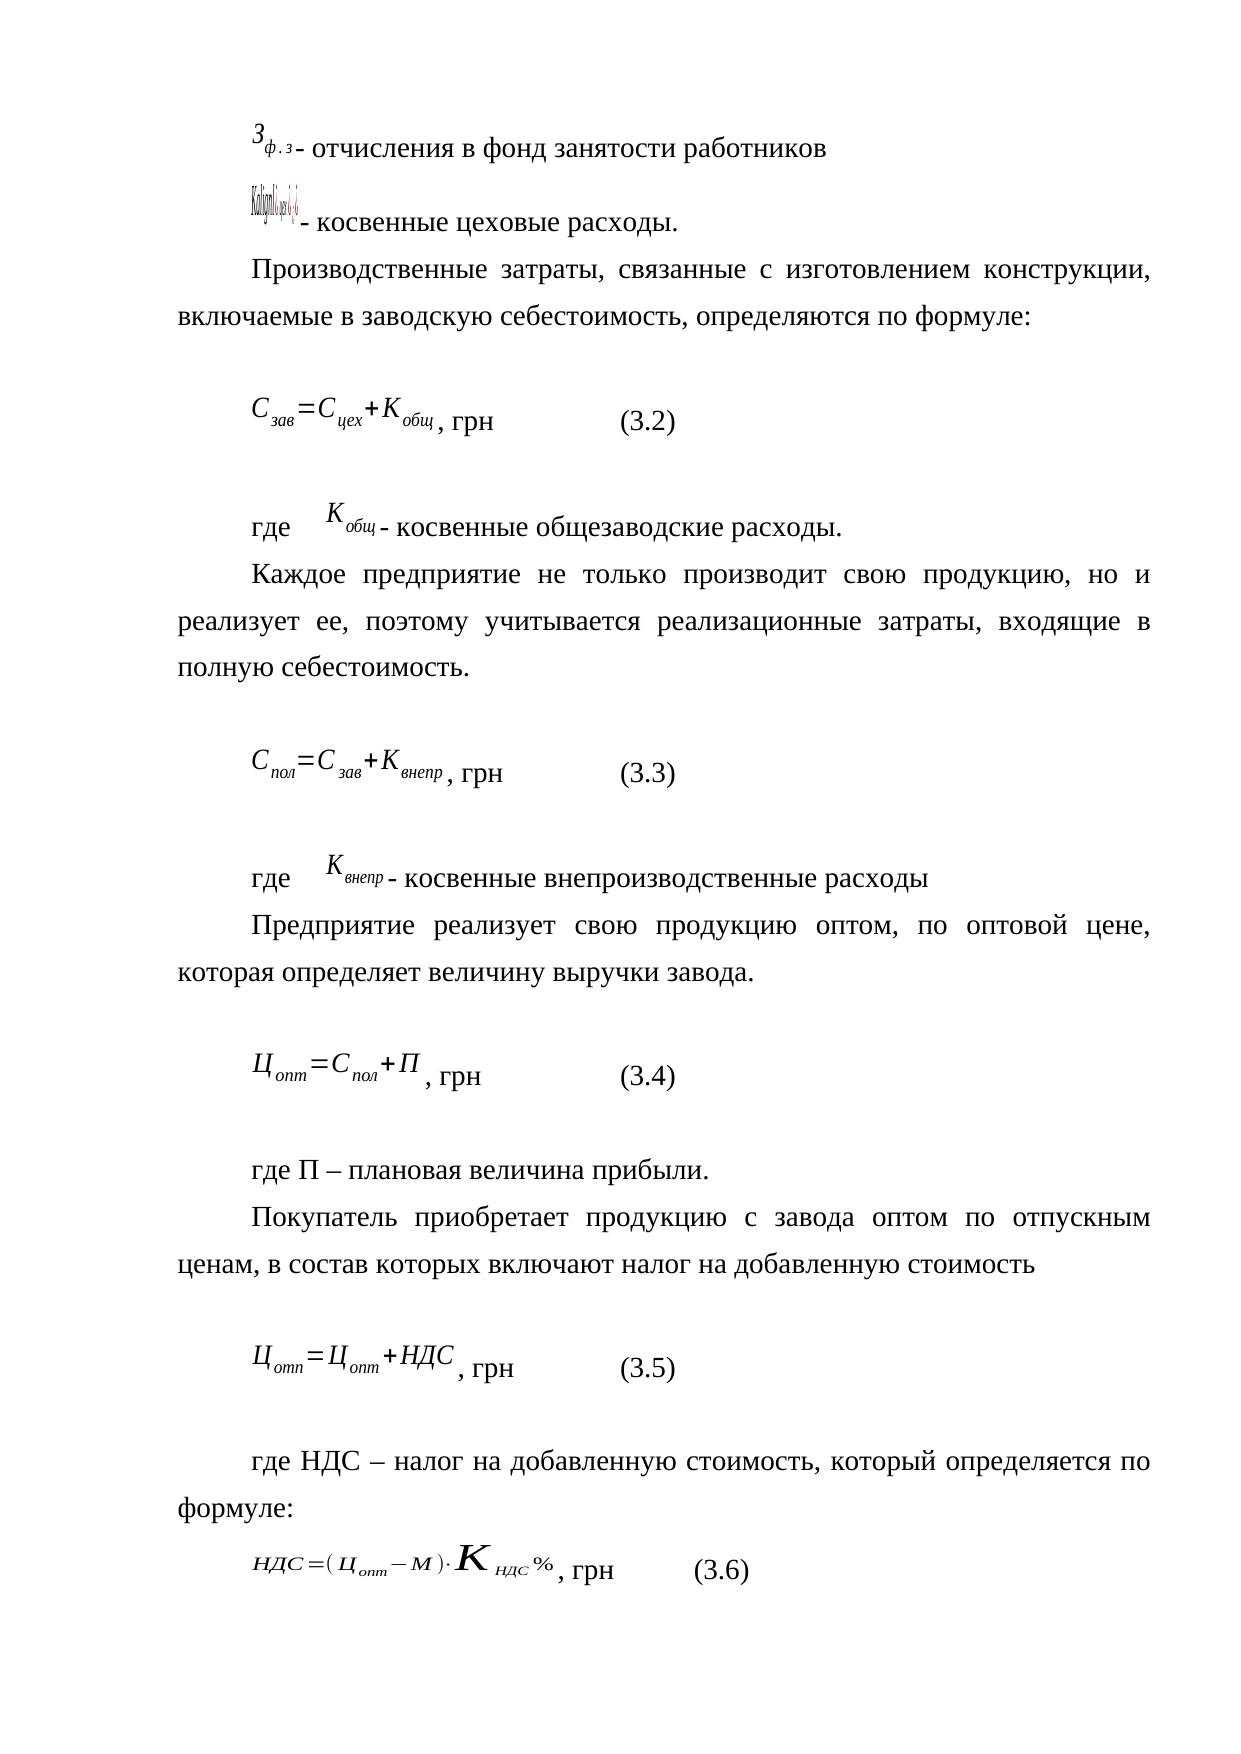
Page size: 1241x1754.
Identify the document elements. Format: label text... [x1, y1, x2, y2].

text , грн (3.2) [177, 392, 1152, 437]
text где - косвенные общезаводские расходы. [177, 497, 1152, 542]
text где П – плановая величина прибыли. [177, 1152, 1152, 1186]
text Предприятие реализует свою продукцию оптом, по оптовой цене, которая определяет величину выручки завода. [177, 907, 1152, 988]
text Производственные затраты, связанные с изготовлением конструкции, включаемые в заводскую себестоимость, определяются по формуле: [177, 251, 1152, 331]
text Покупатель приобретает продукцию с завода оптом по отпускным ценам, в состав которых включают налог на добавленную стоимость [177, 1199, 1152, 1279]
text Каждое предприятие не только производит свою продукцию, но и реализует ее, поэтому учитывается реализационные затраты, входящие в полную себестоимость. [177, 556, 1152, 683]
text , грн (3.6) [177, 1537, 1152, 1586]
text , грн (3.3) [177, 743, 1152, 789]
text где - косвенные внепроизводственные расходы [177, 849, 1152, 894]
text - косвенные цеховые расходы. [177, 177, 1152, 238]
text где НДС – налог на добавленную стоимость, который определяется по формуле: [177, 1443, 1152, 1524]
text , грн (3.4) [177, 1048, 1152, 1092]
text , грн (3.5) [177, 1339, 1152, 1383]
text - отчисления в фонд занятости работников [177, 118, 1152, 163]
